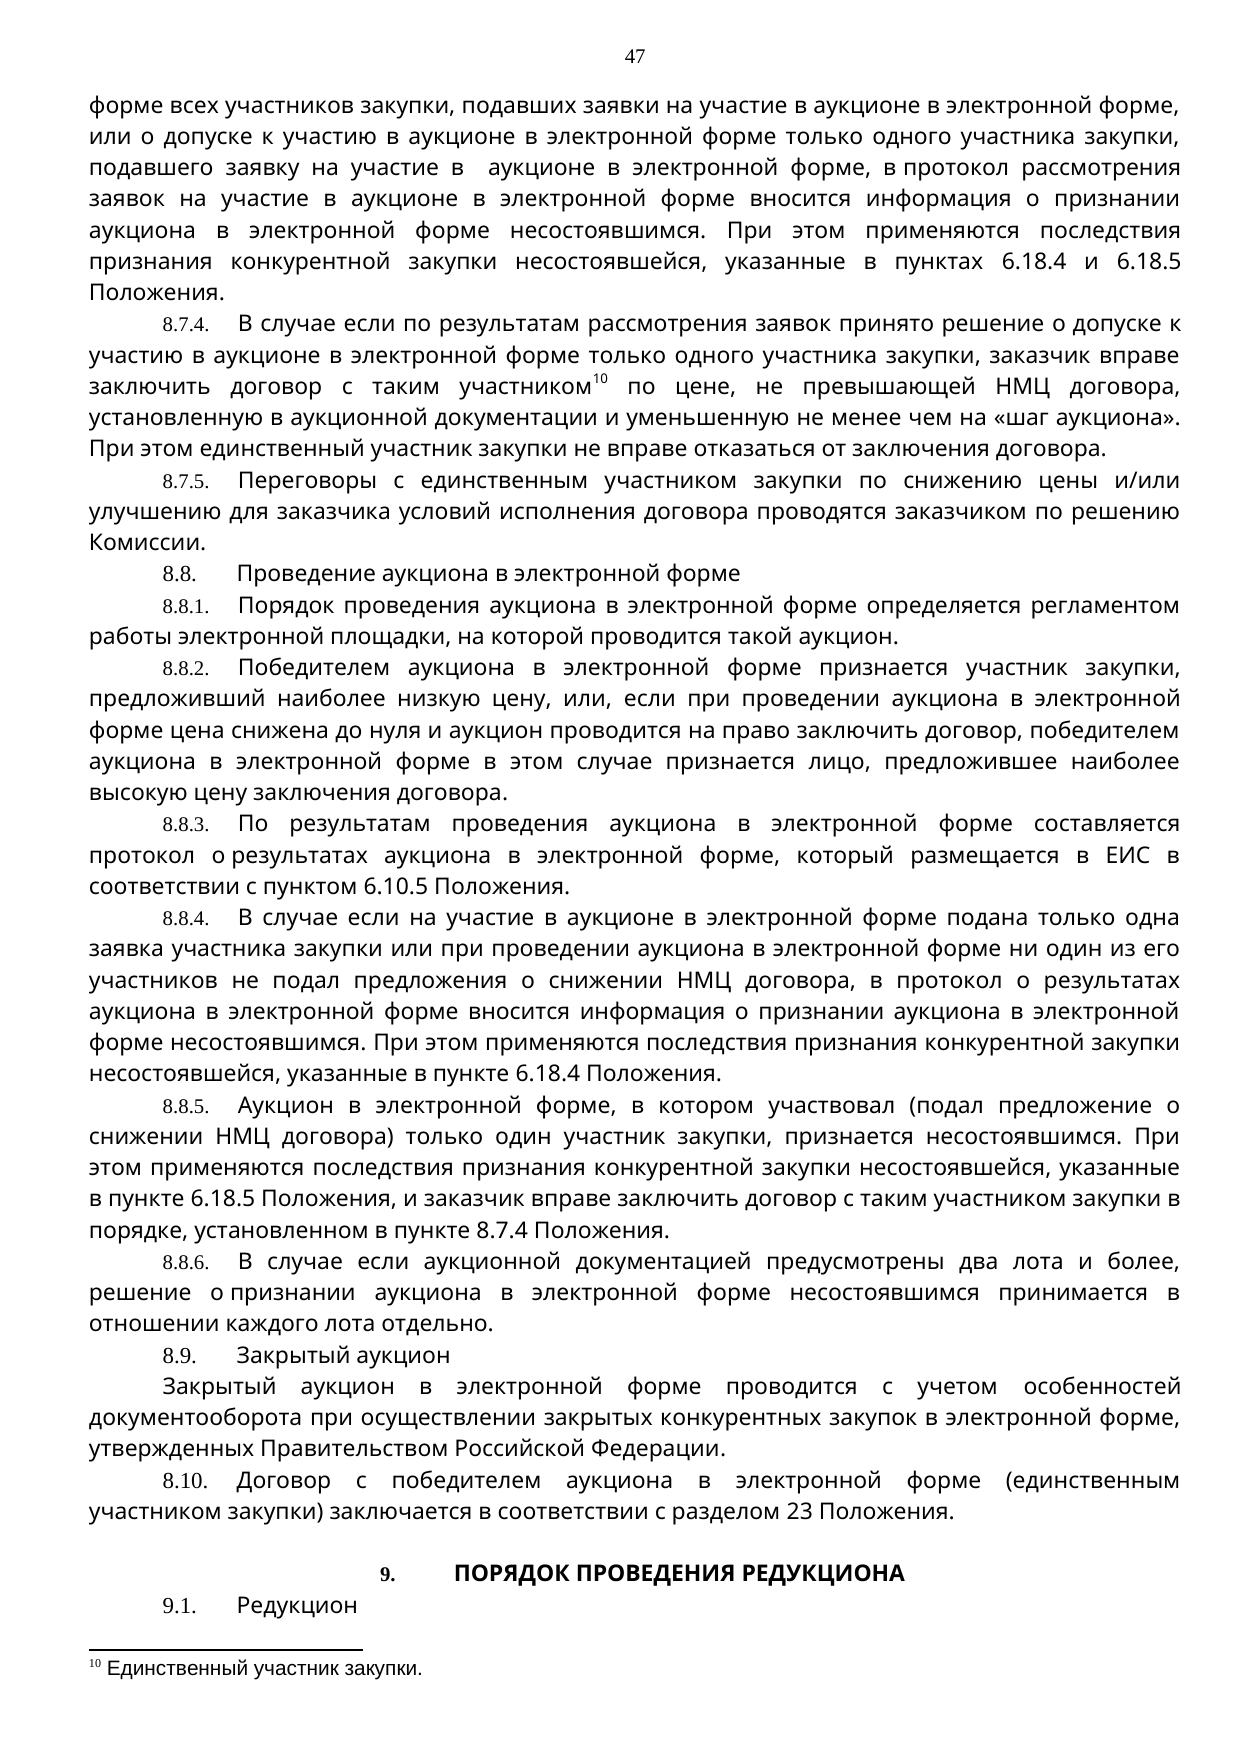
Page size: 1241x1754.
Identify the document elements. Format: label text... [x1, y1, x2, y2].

subtitle Закрытый аукцион [89, 1339, 1181, 1370]
subtitle В случае если аукционной документацией предусмотрены два лота и более, решение о признании аукциона в электронной форме несостоявшимся принимается в отношении каждого лота отдельно. [89, 1245, 1181, 1339]
subtitle Редукцион [89, 1589, 1181, 1620]
subtitle По результатам проведения аукциона в электронной форме составляется протокол о результатах аукциона в электронной форме, который размещается в ЕИС в соответствии с пунктом 6.10.5 Положения. [89, 807, 1181, 901]
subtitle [89, 89, 1181, 307]
subtitle Проведение аукциона в электронной форме [89, 557, 1181, 589]
subtitle Порядок проведения аукциона в электронной форме определяется регламентом работы электронной площадки, на которой проводится такой аукцион. [89, 589, 1181, 651]
subtitle ПОРЯДОК ПРОВЕДЕНИЯ РЕДУКЦИОНА [89, 1557, 1122, 1589]
subtitle В случае если на участие в аукционе в электронной форме подана только одна заявка участника закупки или при проведении аукциона в электронной форме ни один из его участников не подал предложения о снижении НМЦ договора, в протокол о результатах аукциона в электронной форме вносится информация о признании аукциона в электронной форме несостоявшимся. При этом применяются последствия признания конкурентной закупки несостоявшейся, указанные в пункте 6.18.4 Положения. [89, 901, 1181, 1089]
subtitle Закрытый аукцион в электронной форме проводится с учетом особенностей документооборота при осуществлении закрытых конкурентных закупок в электронной форме, утвержденных Правительством Российской Федерации. [89, 1370, 1181, 1464]
subtitle Аукцион в электронной форме, в котором участвовал (подал предложение о снижении НМЦ договора) только один участник закупки, признается несостоявшимся. При этом применяются последствия признания конкурентной закупки несостоявшейся, указанные в пункте 6.18.5 Положения, и заказчик вправе заключить договор с таким участником закупки в порядке, установленном в пункте 8.7.4 Положения. [89, 1089, 1181, 1245]
subtitle Победителем аукциона в электронной форме признается участник закупки, предложивший наиболее низкую цену, или, если при проведении аукциона в электронной форме цена снижена до нуля и аукцион проводится на право заключить договор, победителем аукциона в электронной форме в этом случае признается лицо, предложившее наиболее высокую цену заключения договора. [89, 651, 1181, 807]
subtitle Переговоры с единственным участником закупки по снижению цены и/или улучшению для заказчика условий исполнения договора проводятся заказчиком по решению Комиссии. [89, 464, 1181, 557]
subtitle В случае если по результатам рассмотрения заявок принято решение о допуске к участию в аукционе в электронной форме только одного участника закупки, заказчик вправе заключить договор с таким участником по цене, не превышающей НМЦ договора, установленную в аукционной документации и уменьшенную не менее чем на «шаг аукциона». При этом единственный участник закупки не вправе отказаться от заключения договора. [89, 307, 1181, 464]
subtitle Договор с победителем аукциона в электронной форме (единственным участником закупки) заключается в соответствии с разделом 23 Положения. [89, 1464, 1181, 1526]
